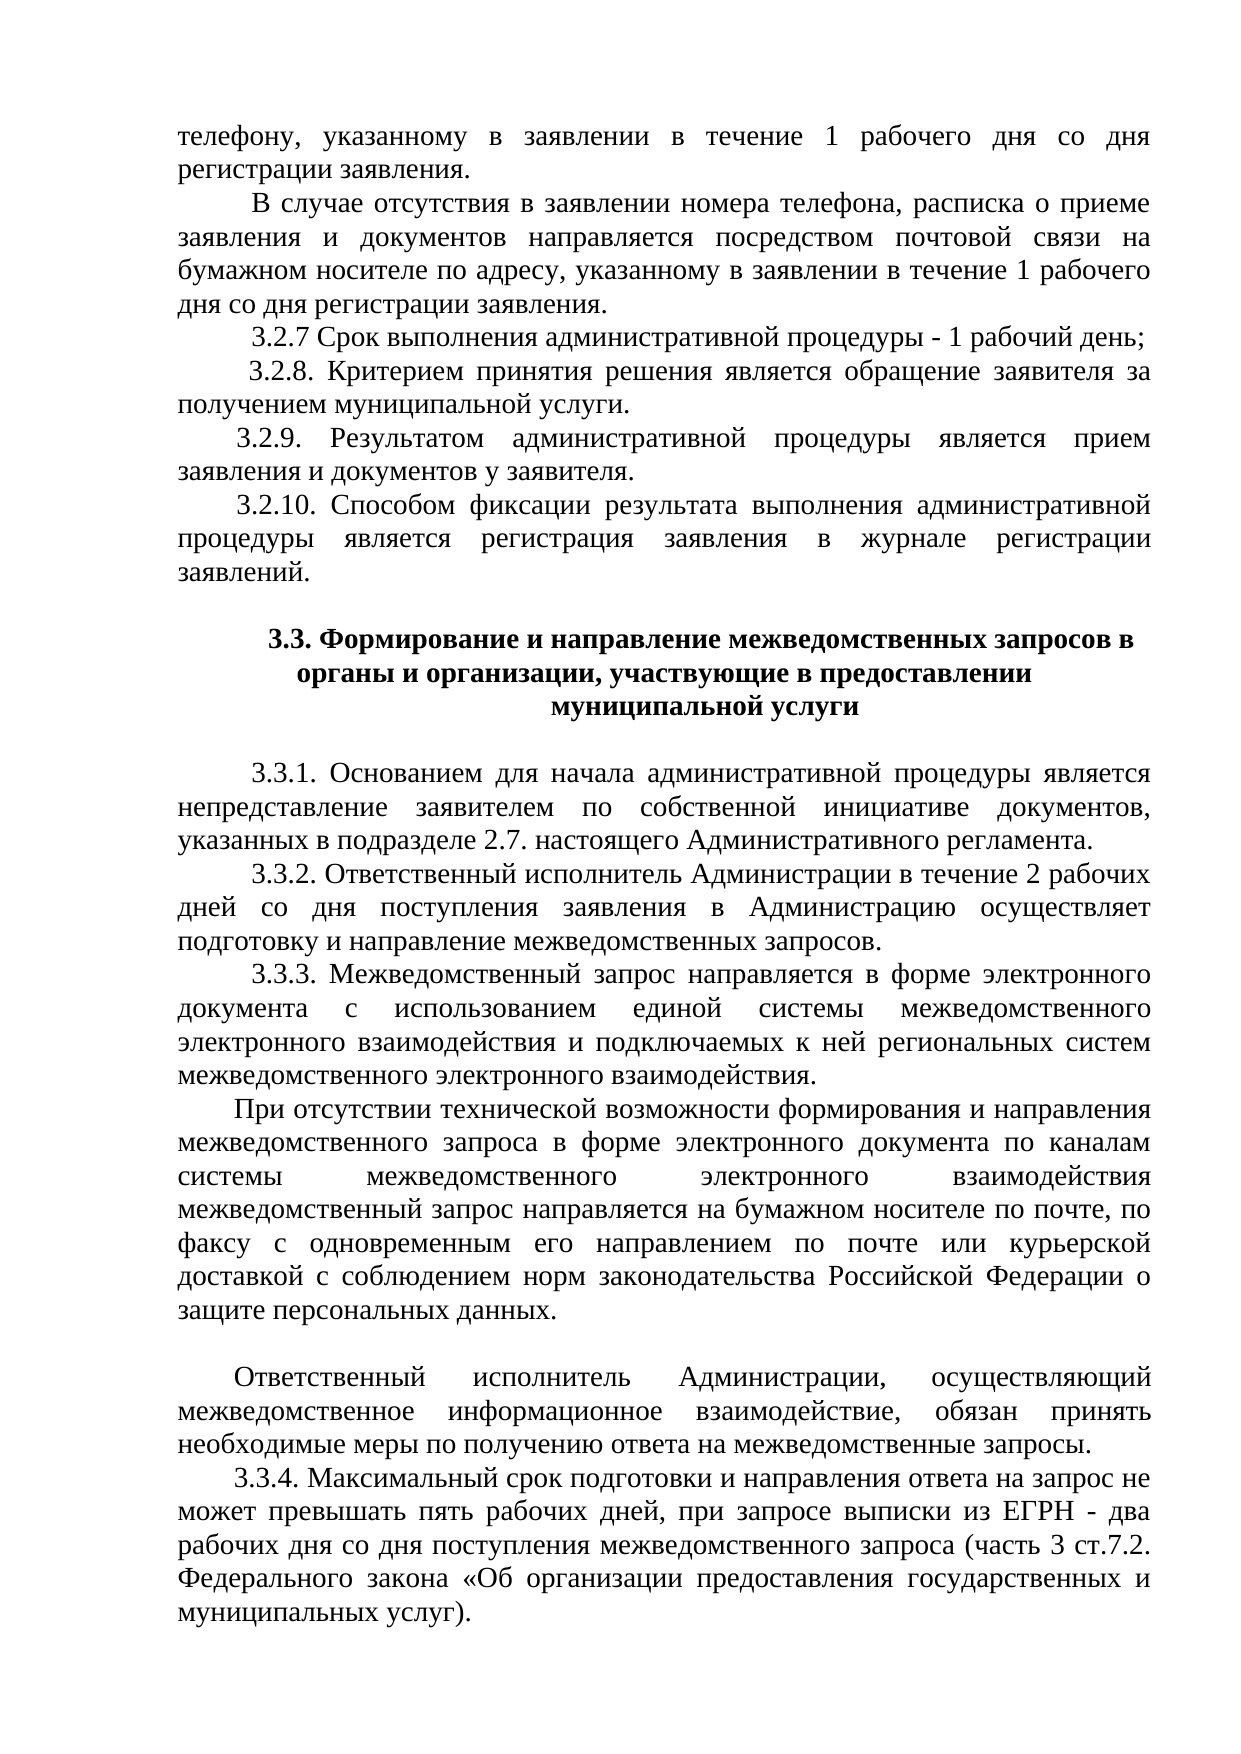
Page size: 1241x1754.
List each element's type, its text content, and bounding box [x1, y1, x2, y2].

text При отсутствии технической возможности формирования и направления межведомственного запроса в форме электронного документа по каналам системы межведомственного электронного взаимодействия межведомственный запрос направляется на бумажном носителе по почте, по факсу с одновременным его направлением по почте или курьерской доставкой с соблюдением норм законодательства Российской Федерации о защите персональных данных. [177, 1091, 1152, 1326]
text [177, 118, 1152, 185]
text 3.3.1. Основанием для начала административной процедуры является непредставление заявителем по собственной инициативе документов, указанных в подразделе 2.7. настоящего Административного регламента. [177, 755, 1152, 856]
text 3.2.8. Критерием принятия решения является обращение заявителя за получением муниципальной услуги. [177, 353, 1152, 420]
text 3.2.9. Результатом административной процедуры является прием заявления и документов у заявителя. [177, 420, 1152, 487]
text 3.3.2. Ответственный исполнитель Администрации в течение 2 рабочих дней со дня поступления заявления в Администрацию осуществляет подготовку и направление межведомственных запросов. [177, 856, 1152, 957]
text В случае отсутствия в заявлении номера телефона, расписка о приеме заявления и документов направляется посредством почтовой связи на бумажном носителе по адресу, указанному в заявлении в течение 1 рабочего дня со дня регистрации заявления. [177, 185, 1152, 319]
text 3.2.7 Срок выполнения административной процедуры - 1 рабочий день; [177, 319, 1152, 353]
text муниципальной услуги [177, 688, 1152, 722]
text 3.3.3. Межведомственный запрос направляется в форме электронного документа с использованием единой системы межведомственного электронного взаимодействия и подключаемых к ней региональных систем межведомственного электронного взаимодействия. [177, 957, 1152, 1091]
text 3.2.10. Способом фиксации результата выполнения административной процедуры является регистрация заявления в журнале регистрации заявлений. [177, 487, 1152, 588]
text 3.3.4. Максимальный срок подготовки и направления ответа на запрос не может превышать пять рабочих дней, при запросе выписки из ЕГРН - два рабочих дня со дня поступления межведомственного запроса (часть 3 ст.7.2. Федерального закона «Об организации предоставления государственных и муниципальных услуг). [177, 1460, 1152, 1627]
text 3.3. Формирование и направление межведомственных запросов в органы и организации, участвующие в предоставлении [177, 621, 1152, 688]
text Ответственный исполнитель Администрации, осуществляющий межведомственное информационное взаимодействие, обязан принять необходимые меры по получению ответа на межведомственные запросы. [177, 1359, 1152, 1460]
